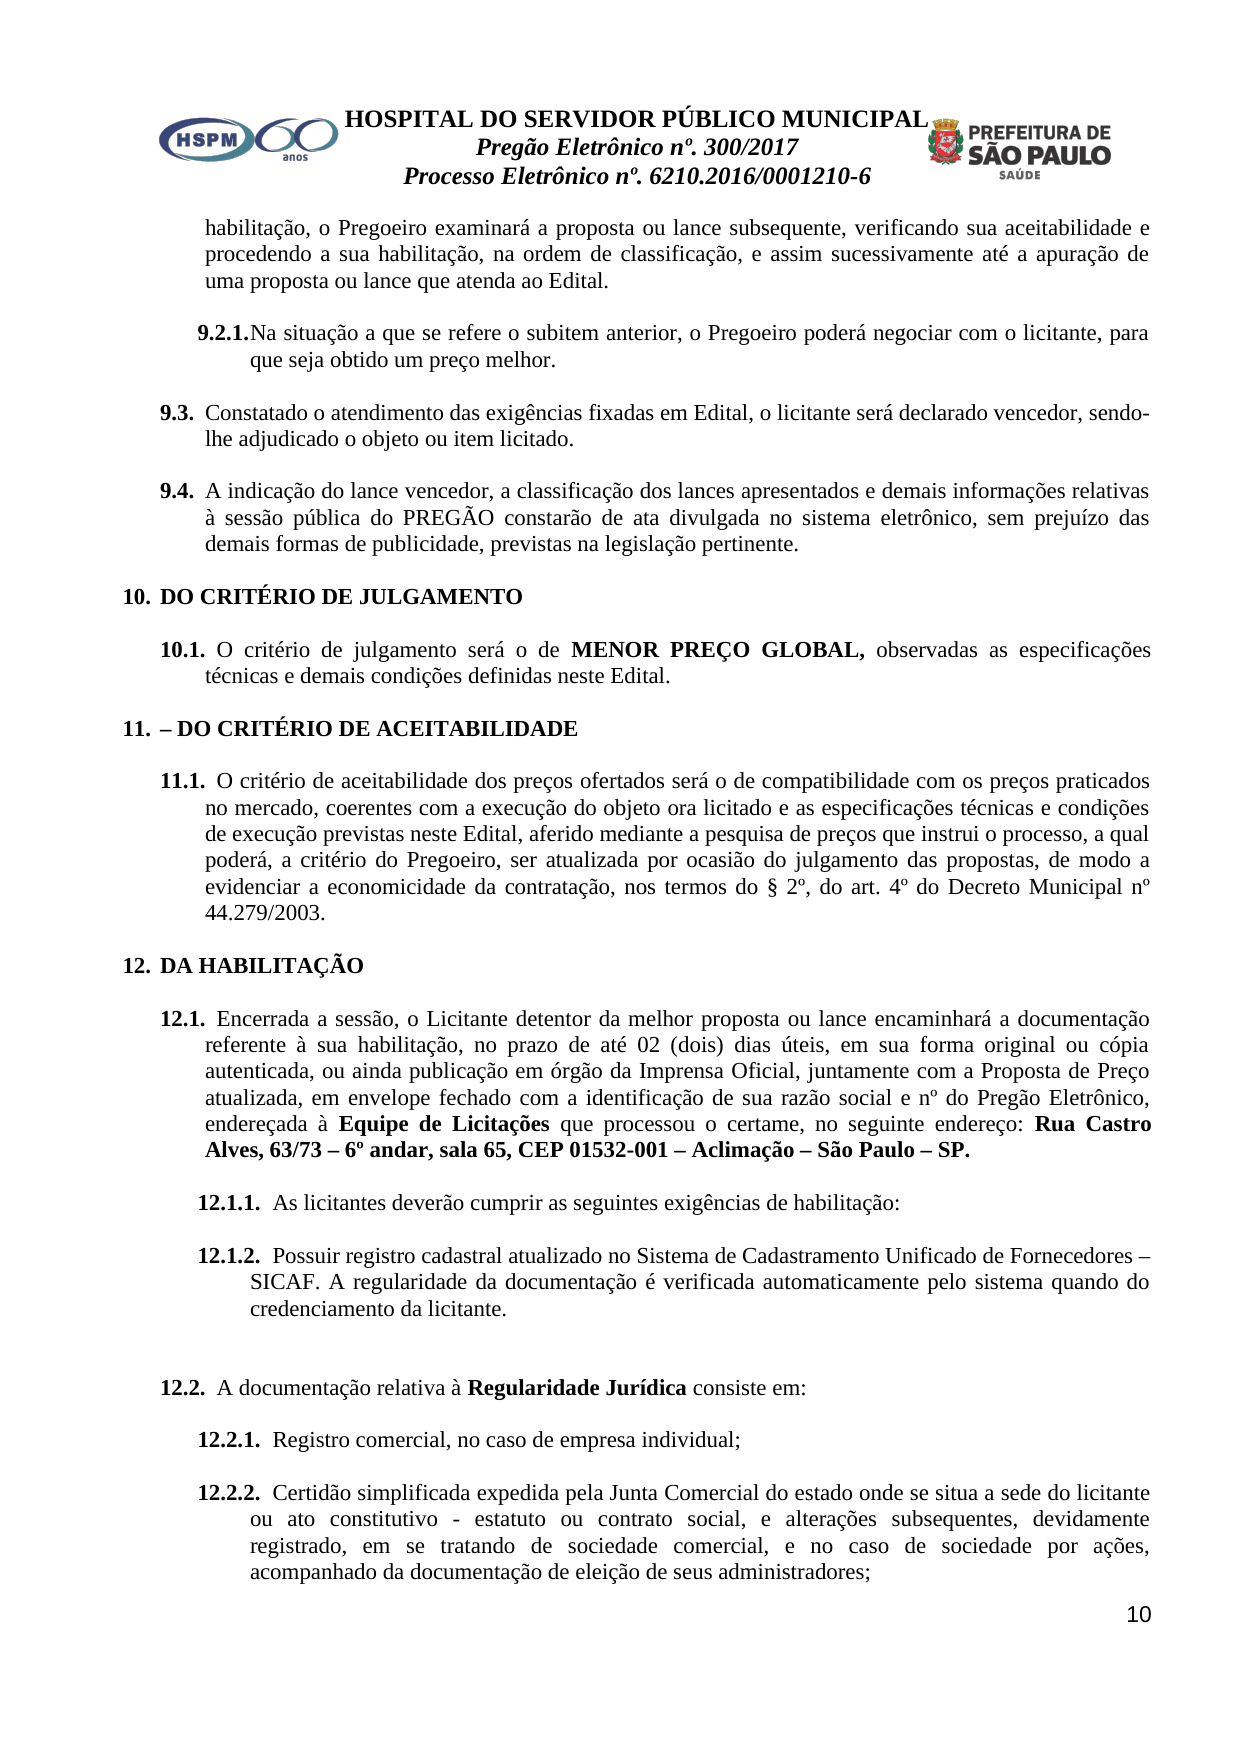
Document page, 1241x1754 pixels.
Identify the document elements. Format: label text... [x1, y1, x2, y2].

list Registro comercial, no caso de empresa individual; [197, 1426, 1152, 1453]
list Na situação a que se refere o subitem anterior, o Pregoeiro poderá negociar com o licitante, para que seja obtido um preço melhor. [197, 319, 1152, 372]
list O critério de julgamento será o de MENOR PREÇO GLOBAL, observadas as especificações técnicas e demais condições definidas neste Edital. [160, 636, 1152, 688]
list Certidão simplificada expedida pela Junta Comercial do estado onde se situa a sede do licitante ou ato constitutivo - estatuto ou contrato social, e alterações subsequentes, devidamente registrado, em se tratando de sociedade comercial, e no caso de sociedade por ações, acompanhado da documentação de eleição de seus administradores; [197, 1479, 1152, 1584]
list DO CRITÉRIO DE JULGAMENTO [122, 583, 1152, 609]
list O critério de aceitabilidade dos preços ofertados será o de compatibilidade com os preços praticados no mercado, coerentes com a execução do objeto ora licitado e as especificações técnicas e condições de execução previstas neste Edital, aferido mediante a pesquisa de preços que instrui o processo, a qual poderá, a critério do Pregoeiro, ser atualizada por ocasião do julgamento das propostas, de modo a evidenciar a economicidade da contratação, nos termos do § 2º, do art. 4º do Decreto Municipal nº 44.279/2003. [160, 767, 1152, 926]
list Encerrada a sessão, o Licitante detentor da melhor proposta ou lance encaminhará a documentação referente à sua habilitação, no prazo de até 02 (dois) dias úteis, em sua forma original ou cópia autenticada, ou ainda publicação em órgão da Imprensa Oficial, juntamente com a Proposta de Preço atualizada, em envelope fechado com a identificação de sua razão social e nº do Pregão Eletrônico, endereçada à Equipe de Licitações que processou o certame, no seguinte endereço: Rua Castro Alves, 63/73 – 6º andar, sala 65, CEP 01532-001 – Aclimação – São Paulo – SP. [160, 1005, 1152, 1163]
list DA HABILITAÇÃO [122, 952, 1152, 978]
list Constatado o atendimento das exigências fixadas em Edital, o licitante será declarado vencedor, sendo-lhe adjudicado o objeto ou item licitado. [160, 398, 1152, 451]
list As licitantes deverão cumprir as seguintes exigências de habilitação: [197, 1189, 1152, 1216]
list A indicação do lance vencedor, a classificação dos lances apresentados e demais informações relativas à sessão pública do PREGÃO constarão de ata divulgada no sistema eletrônico, sem prejuízo das demais formas de publicidade, previstas na legislação pertinente. [160, 478, 1152, 557]
picture [920, 112, 1119, 186]
list A documentação relativa à Regularidade Jurídica consiste em: [160, 1374, 1152, 1400]
list Possuir registro cadastral atualizado no Sistema de Cadastramento Unificado de Fornecedores – SICAF. A regularidade da documentação é verificada automaticamente pelo sistema quando do credenciamento da licitante. [197, 1242, 1152, 1321]
picture [154, 112, 343, 167]
list – DO CRITÉRIO DE ACEITABILIDADE [122, 715, 1152, 741]
